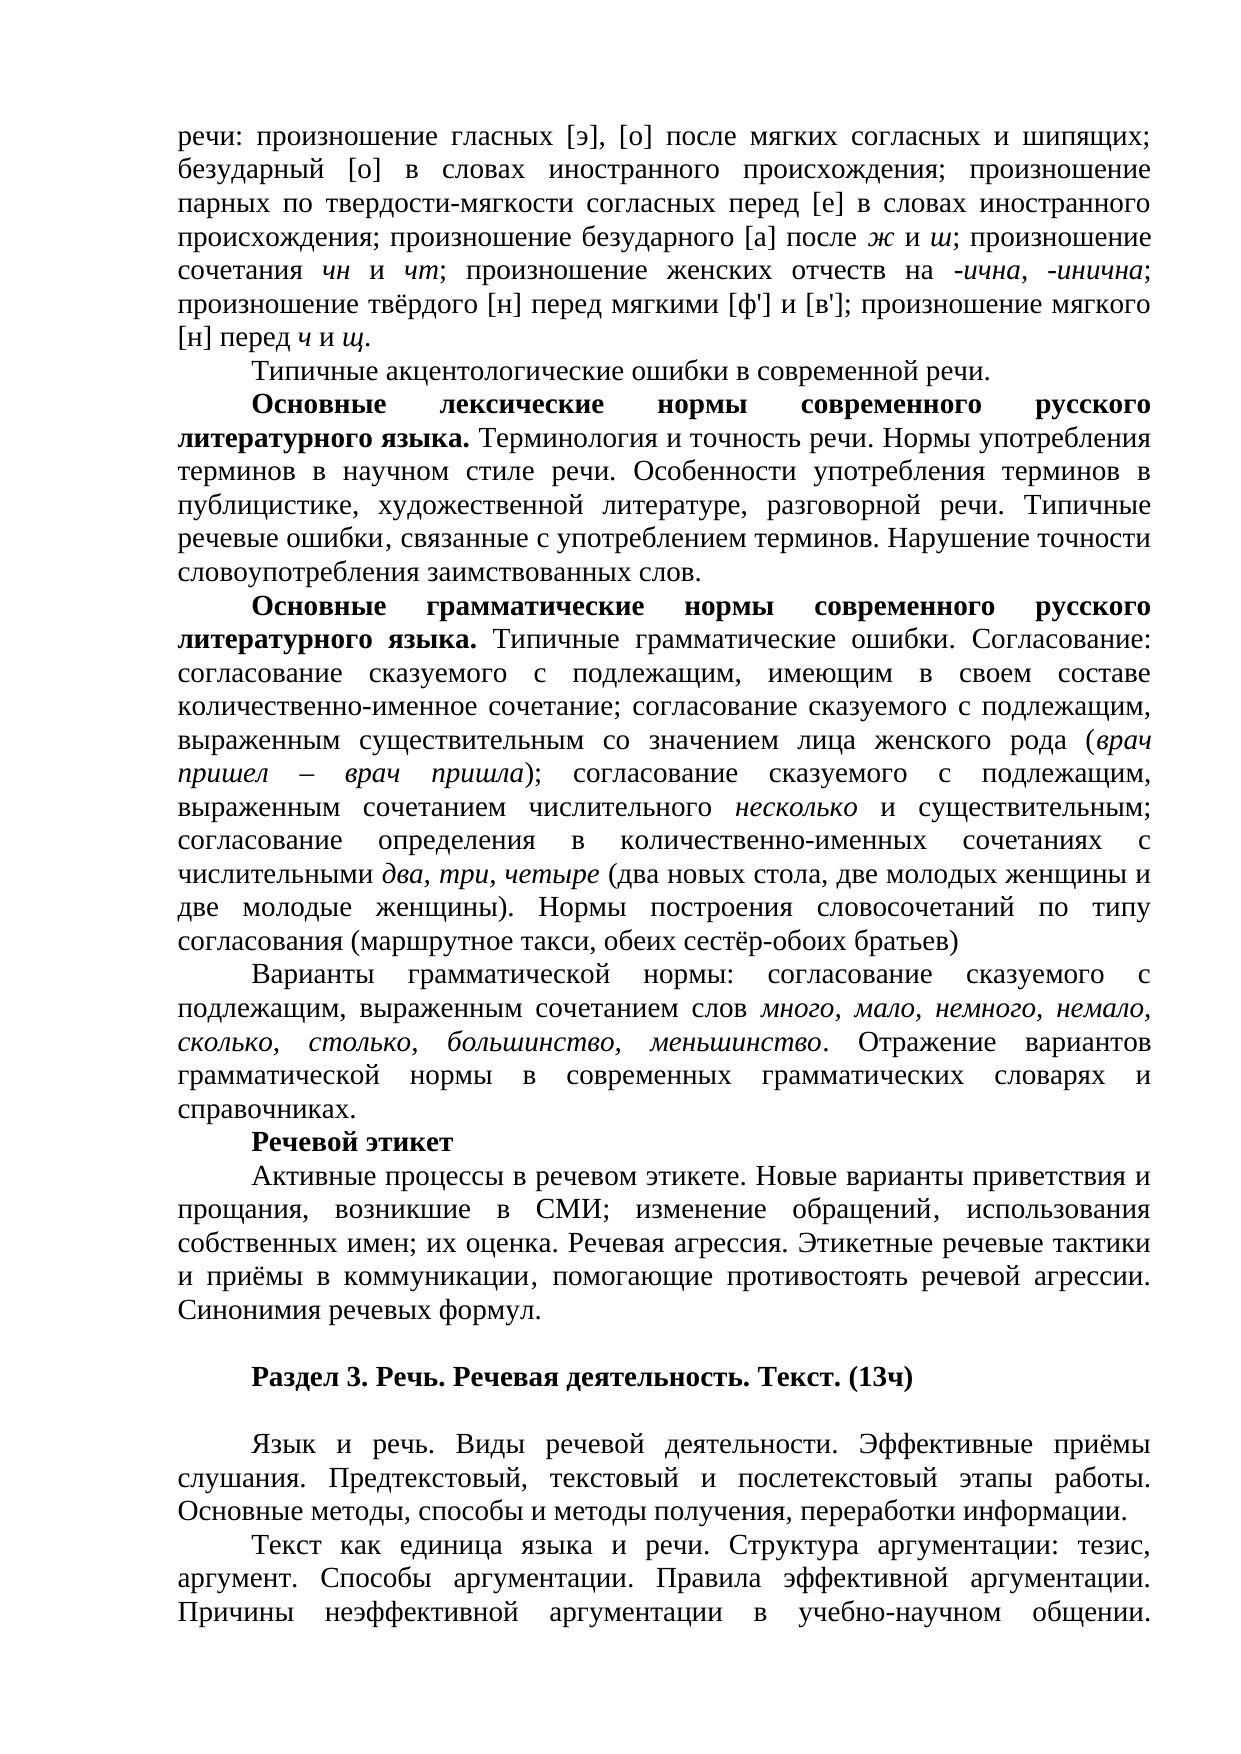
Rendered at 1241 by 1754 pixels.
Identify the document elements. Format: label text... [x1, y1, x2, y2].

text Язык и речь. Виды речевой деятельности. Эффективные приёмы слушания. Предтекстовый, текстовый и послетекстовый этапы работы. Основные методы, способы и методы получения, переработки информации. [177, 1426, 1152, 1527]
text Основные грамматические нормы современного русского литературного языка. Типичные грамматические ошибки. Согласование: согласование сказуемого с подлежащим, имеющим в своем составе количественно-именное сочетание; согласование сказуемого с подлежащим, выраженным существительным со значением лица женского рода (врач пришел – врач пришла); согласование сказуемого с подлежащим, выраженным сочетанием числительного несколько и существительным; согласование определения в количественно-именных сочетаниях с числительными два, три, четыре (два новых стола, две молодых женщины и две молодые женщины). Нормы построения словосочетаний по типу согласования (маршрутное такси, обеих сестёр-обоих братьев) [177, 588, 1152, 957]
text Раздел 3. Речь. Речевая деятельность. Текст. (13ч) [177, 1359, 1152, 1393]
text Варианты грамматической нормы: согласование сказуемого с подлежащим, выраженным сочетанием слов много, мало, немного, немало, сколько, столько, большинство, меньшинство. Отражение вариантов грамматической нормы в современных грамматических словарях и справочниках. [177, 957, 1152, 1124]
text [177, 1527, 1152, 1627]
text Активные процессы в речевом этикете. Новые варианты приветствия и прощания, возникшие в СМИ; изменение обращений‚ использования собственных имен; их оценка. Речевая агрессия. Этикетные речевые тактики и приёмы в коммуникации‚ помогающие противостоять речевой агрессии. Синонимия речевых формул. [177, 1158, 1152, 1326]
text Основные лексические нормы современного русского литературного языка. Терминология и точность речи. Нормы употребления терминов в научном стиле речи. Особенности употребления терминов в публицистике, художественной литературе, разговорной речи. Типичные речевые ошибки‚ связанные с употреблением терминов. Нарушение точности словоупотребления заимствованных слов. [177, 386, 1152, 588]
text Типичные акцентологические ошибки в современной речи. [177, 353, 1152, 386]
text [177, 118, 1152, 353]
text Речевой этикет [177, 1124, 1152, 1158]
